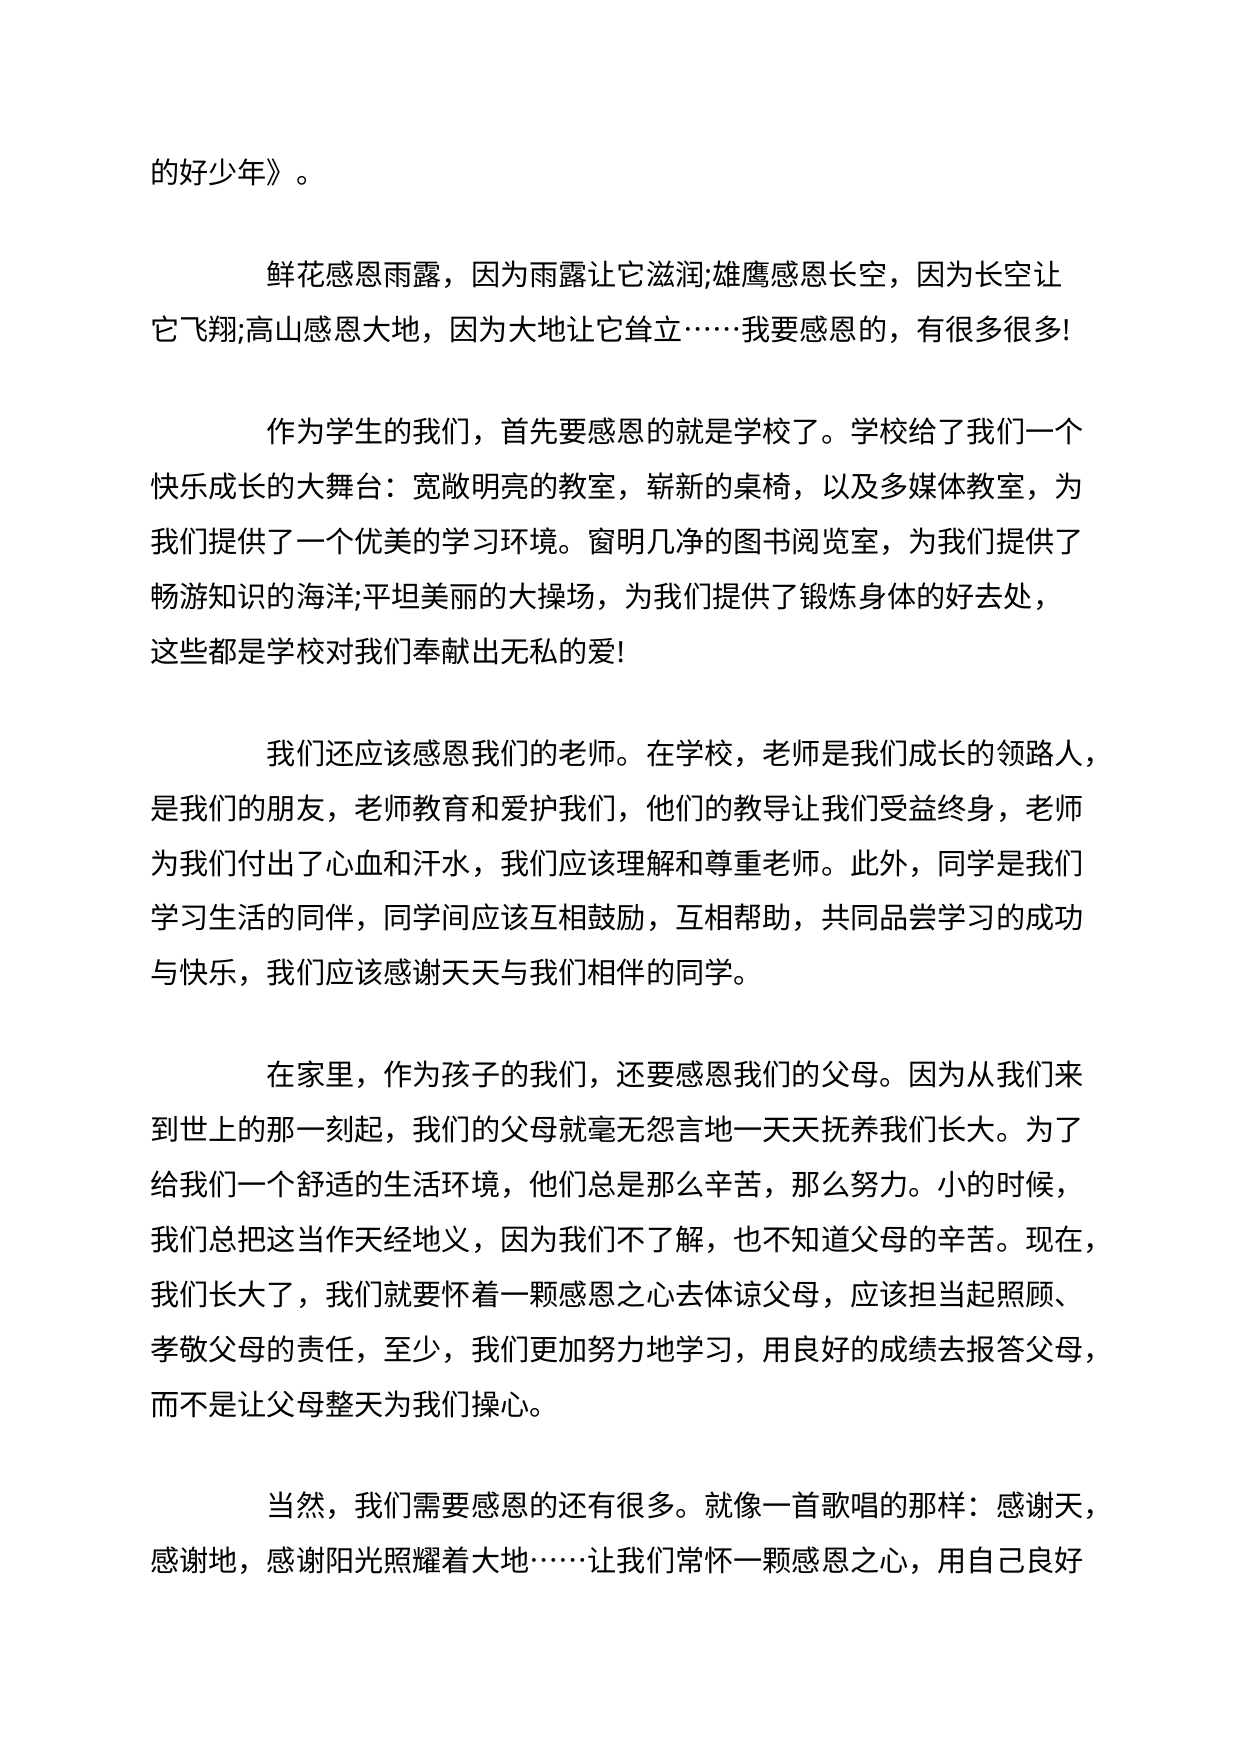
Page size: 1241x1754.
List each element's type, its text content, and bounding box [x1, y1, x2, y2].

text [150, 1483, 1090, 1580]
text 我们还应该感恩我们的老师。在学校，老师是我们成长的领路人，是我们的朋友，老师教育和爱护我们，他们的教导让我们受益终身，老师为我们付出了心血和汗水，我们应该理解和尊重老师。此外，同学是我们学习生活的同伴，同学间应该互相鼓励，互相帮助，共同品尝学习的成功与快乐，我们应该感谢天天与我们相伴的同学。 [150, 730, 1090, 992]
text 鲜花感恩雨露，因为雨露让它滋润;雄鹰感恩长空，因为长空让它飞翔;高山感恩大地，因为大地让它耸立……我要感恩的，有很多很多! [150, 252, 1090, 349]
text 作为学生的我们，首先要感恩的就是学校了。学校给了我们一个快乐成长的大舞台：宽敞明亮的教室，崭新的桌椅，以及多媒体教室，为我们提供了一个优美的学习环境。窗明几净的图书阅览室，为我们提供了畅游知识的海洋;平坦美丽的大操场，为我们提供了锻炼身体的好去处，这些都是学校对我们奉献出无私的爱! [150, 409, 1090, 671]
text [150, 150, 1090, 192]
text 在家里，作为孩子的我们，还要感恩我们的父母。因为从我们来到世上的那一刻起，我们的父母就毫无怨言地一天天抚养我们长大。为了给我们一个舒适的生活环境，他们总是那么辛苦，那么努力。小的时候，我们总把这当作天经地义，因为我们不了解，也不知道父母的辛苦。现在，我们长大了，我们就要怀着一颗感恩之心去体谅父母，应该担当起照顾、孝敬父母的责任，至少，我们更加努力地学习，用良好的成绩去报答父母，而不是让父母整天为我们操心。 [150, 1052, 1090, 1423]
